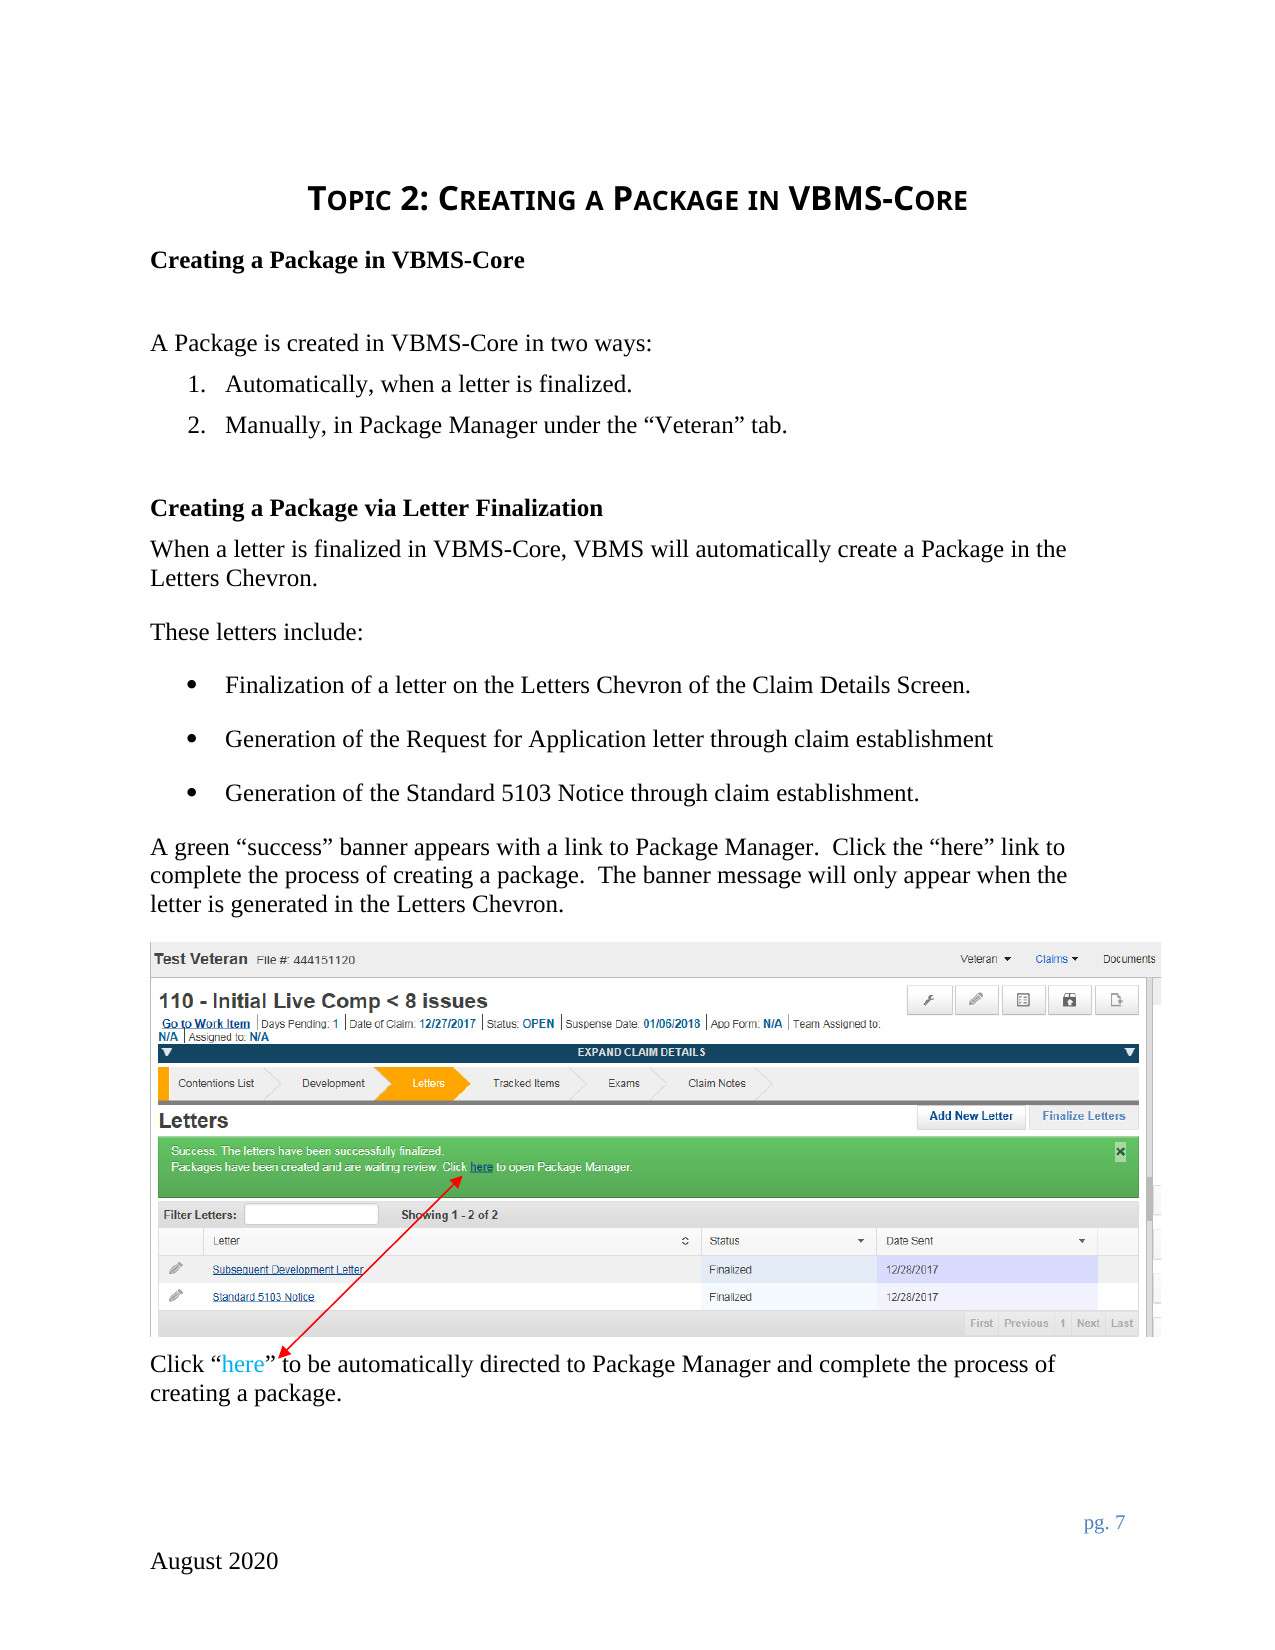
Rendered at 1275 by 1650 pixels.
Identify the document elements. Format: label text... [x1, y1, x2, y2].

list Generation of the Standard 5103 Notice through claim establishment. [187, 778, 1125, 807]
list Finalization of a letter on the Letters Chevron of the Claim Details Screen. [187, 670, 1125, 699]
list Generation of the Request for Application letter through claim establishment [187, 724, 1125, 753]
text A Package is created in VBMS-Core in two ways: [150, 328, 1125, 357]
text A green “success” banner appears with a link to Package Manager. Click the “here” link to complete the process of creating a package. The banner message will only appear when the letter is generated in the Letters Chevron. [150, 832, 1125, 918]
subtitle Topic 2: Creating a Package in VBMS-Core [150, 175, 1125, 220]
text When a letter is finalized in VBMS-Core, VBMS will automatically create a Package in the Letters Chevron. [150, 534, 1125, 592]
text Creating a Package via Letter Finalization [150, 493, 1125, 522]
text Click “here” to be automatically directed to Package Manager and complete the process of creating a package. [150, 1349, 1125, 1407]
text These letters include: [150, 617, 1125, 645]
list Automatically, when a letter is finalized. [187, 369, 1125, 398]
list Manually, in Package Manager under the “Veteran” tab. [187, 410, 1125, 439]
text Creating a Package in VBMS-Core [150, 245, 1125, 274]
